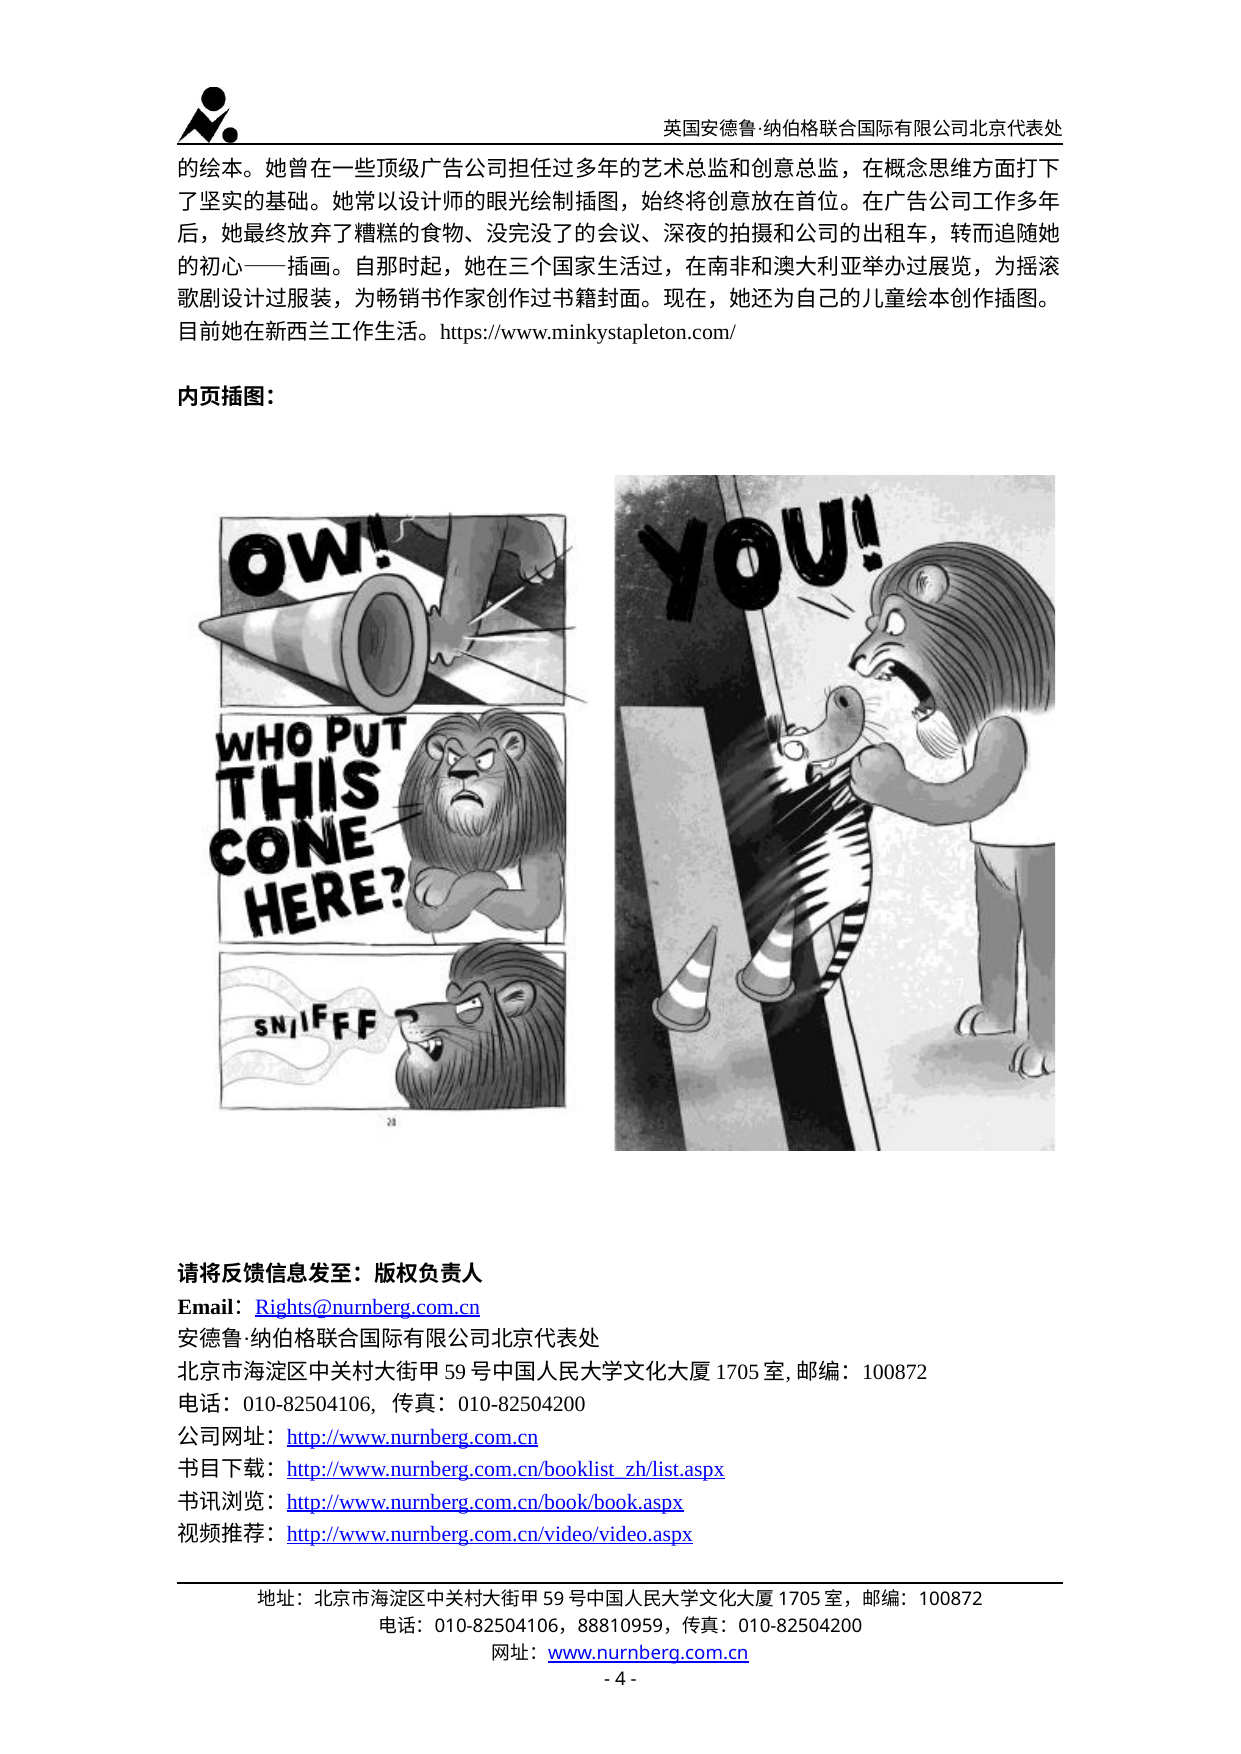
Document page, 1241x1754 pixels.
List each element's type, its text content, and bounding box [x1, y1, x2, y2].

picture [177, 475, 1056, 1151]
text 请将反馈信息发至：版权负责人 [177, 1256, 1063, 1288]
text 北京市海淀区中关村大街甲59号中国人民大学文化大厦1705室, 邮编：100872 [177, 1353, 1063, 1386]
text 安德鲁·纳伯格联合国际有限公司北京代表处 [177, 1321, 1063, 1353]
text Email：Rights@nurnberg.com.cn [177, 1288, 1063, 1321]
text 电话：010-82504106, 传真：010-82504200 [177, 1386, 1063, 1418]
text 公司网址：http://www.nurnberg.com.cn [177, 1418, 1063, 1451]
text 书讯浏览：http://www.nurnberg.com.cn/book/book.aspx [177, 1483, 1063, 1516]
picture [177, 87, 238, 143]
text 内页插图： [177, 378, 1063, 411]
text 书目下载：http://www.nurnberg.com.cn/booklist_zh/list.aspx [177, 1451, 1063, 1483]
text 视频推荐：http://www.nurnberg.com.cn/video/video.aspx [177, 1516, 1063, 1548]
